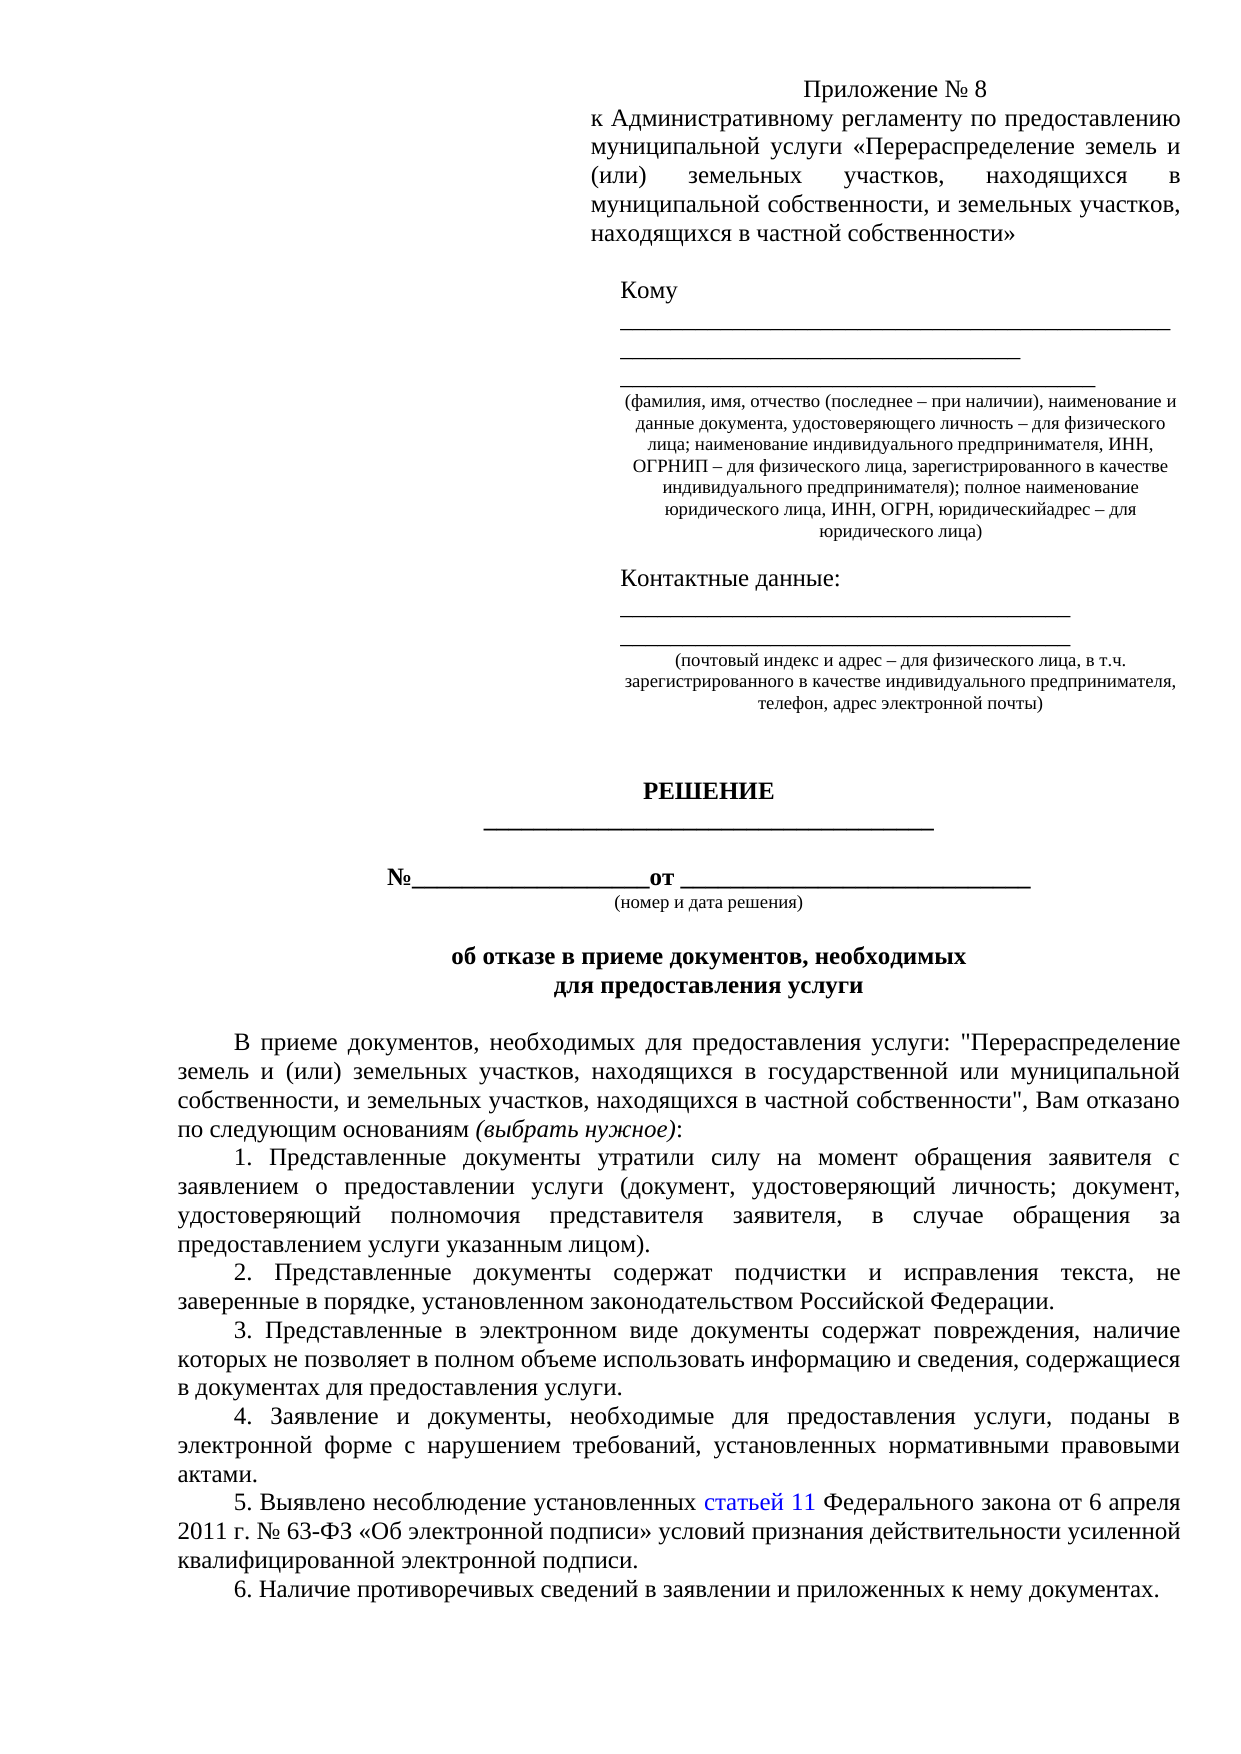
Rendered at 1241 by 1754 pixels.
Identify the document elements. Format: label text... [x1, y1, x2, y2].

text 6. Наличие противоречивых сведений в заявлении и приложенных к нему документах. [177, 1574, 1181, 1602]
text 5. Выявлено несоблюдение установленных статьей 11 Федерального закона от 6 апреля 2011 г. № 63-ФЗ «Об электронной подписи» условий признания действительности усиленной квалифицированной электронной подписи. [177, 1487, 1181, 1574]
text Контактные данные: [620, 563, 1181, 591]
text Приложение № 8 [591, 74, 1181, 103]
text ______________________________________ [620, 361, 1181, 390]
text (номер и дата решения) [177, 891, 1181, 912]
text (почтовый индекс и адрес – для физического лица, в т.ч. зарегистрированного в качестве индивидуального предпринимателя, телефон, адрес электронной почты) [620, 649, 1181, 713]
text ____________________________________ [177, 804, 1181, 833]
text 3. Представленные в электронном виде документы содержат повреждения, наличие которых не позволяет в полном объеме использовать информацию и сведения, содержащиеся в документах для предоставления услуги. [177, 1315, 1181, 1401]
text 2. Представленные документы содержат подчистки и исправления текста, не заверенные в порядке, установленном законодательством Российской Федерации. [177, 1257, 1181, 1315]
text об отказе в приеме документов, необходимых [177, 941, 1181, 970]
text 1. Представленные документы утратили силу на момент обращения заявителя с заявлением о предоставлении услуги (документ, удостоверяющий личность; документ, удостоверяющий полномочия представителя заявителя, в случае обращения за предоставлением услуги указанным лицом). [177, 1142, 1181, 1257]
text (фамилия, имя, отчество (последнее – при наличии), наименование и данные документа, удостоверяющего личность – для физического лица; наименование индивидуального предпринимателя, ИНН, ОГРНИП – для физического лица, зарегистрированного в качестве индивидуального предпринимателя); полное наименование юридического лица, ИНН, ОГРН, юридическийадрес – для юридического лица) [620, 390, 1181, 541]
text В приеме документов, необходимых для предоставления услуги: "Перераспределение земель и (или) земельных участков, находящихся в государственной или муниципальной собственности, и земельных участков, находящихся в частной собственности", Вам отказано по следующим основаниям (выбрать нужное): [177, 1027, 1181, 1142]
text 4. Заявление и документы, необходимые для предоставления услуги, поданы в электронной форме с нарушением требований, установленных нормативными правовыми актами. [177, 1401, 1181, 1487]
text ____________________________________ [620, 591, 1181, 620]
text для предоставления услуги [177, 970, 1181, 999]
text №___________________от ____________________________ [177, 862, 1181, 891]
text Кому ____________________________________________________________________________ [620, 275, 1181, 361]
text РЕШЕНИЕ [177, 776, 1181, 804]
text ____________________________________ [620, 620, 1181, 649]
text к Административному регламенту по предоставлению муниципальной услуги «Перераспределение земель и (или) земельных участков, находящихся в муниципальной собственности, и земельных участков, находящихся в частной собственности» [591, 103, 1181, 246]
